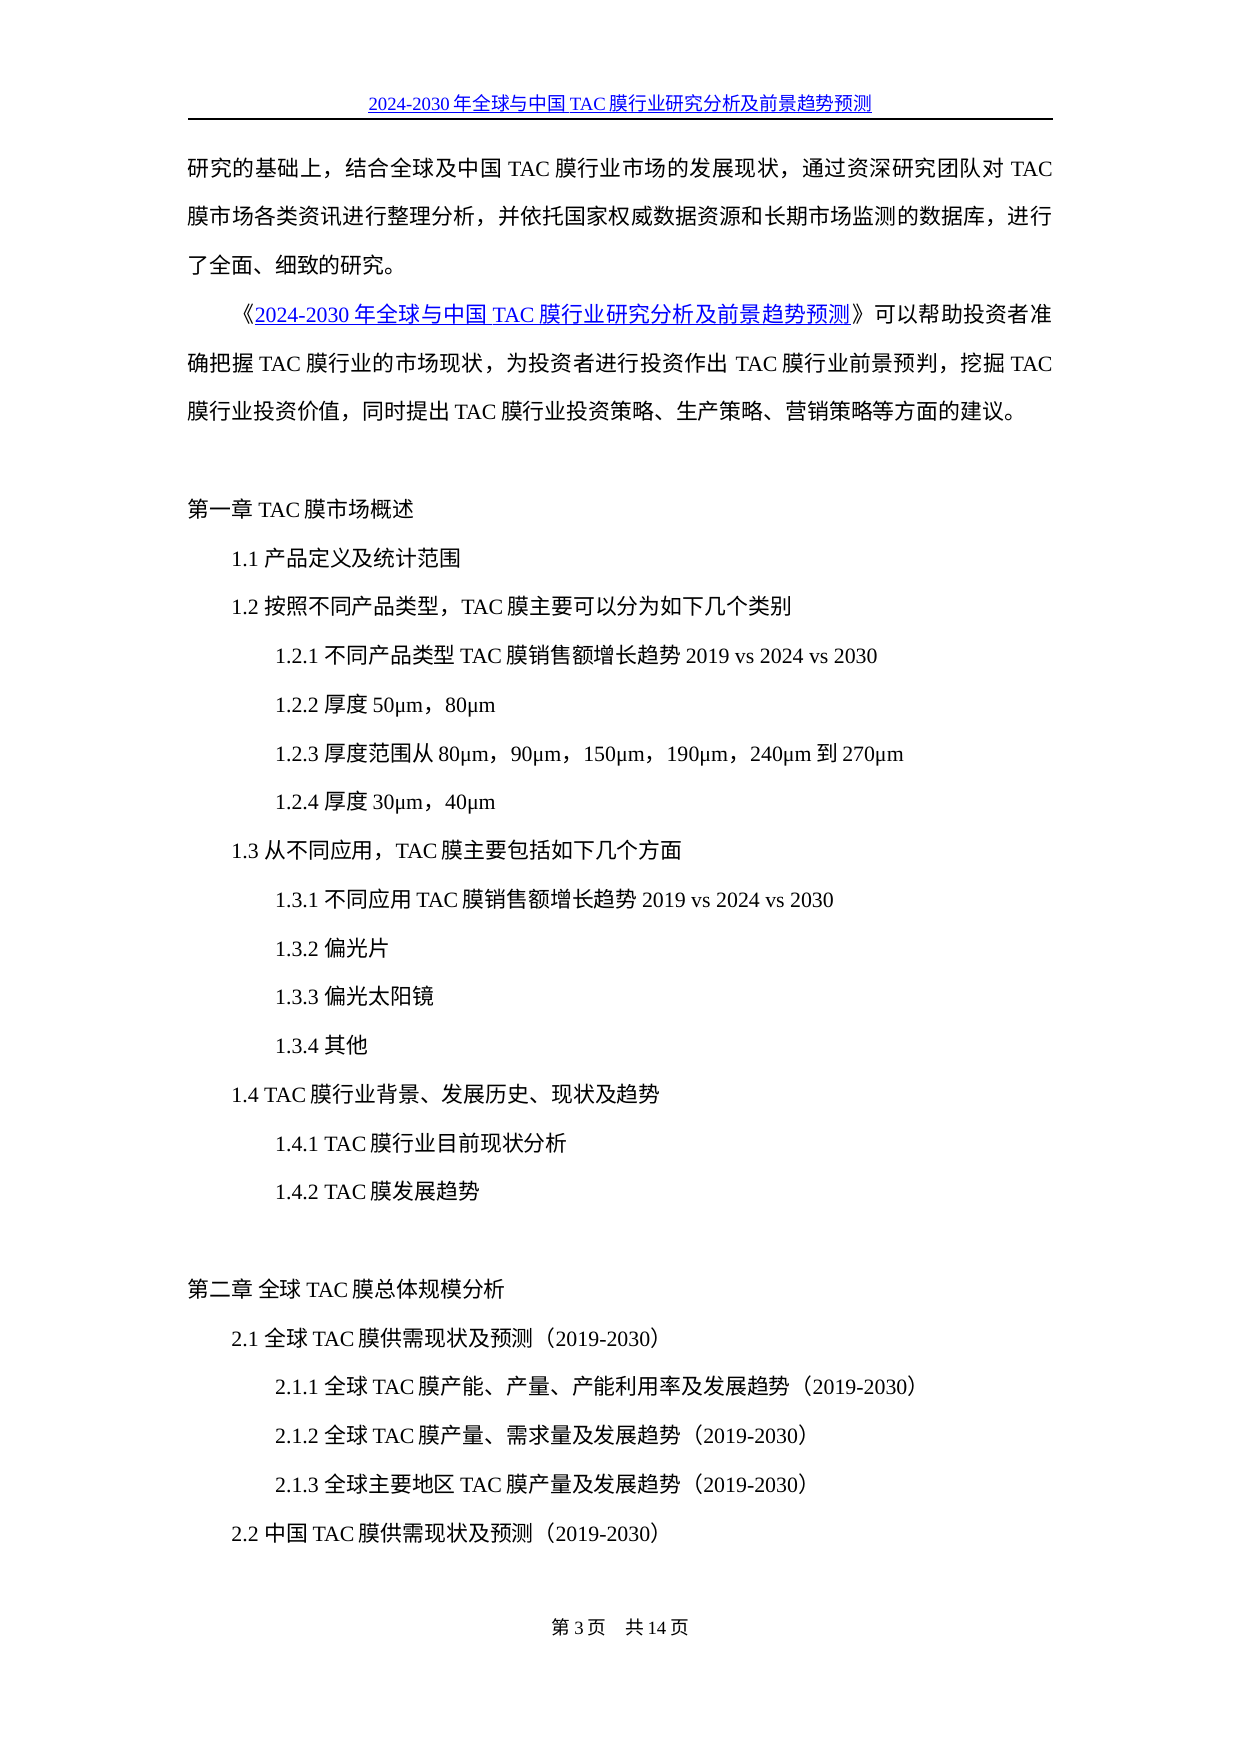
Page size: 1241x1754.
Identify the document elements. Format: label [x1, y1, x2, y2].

text [187, 150, 1053, 1548]
